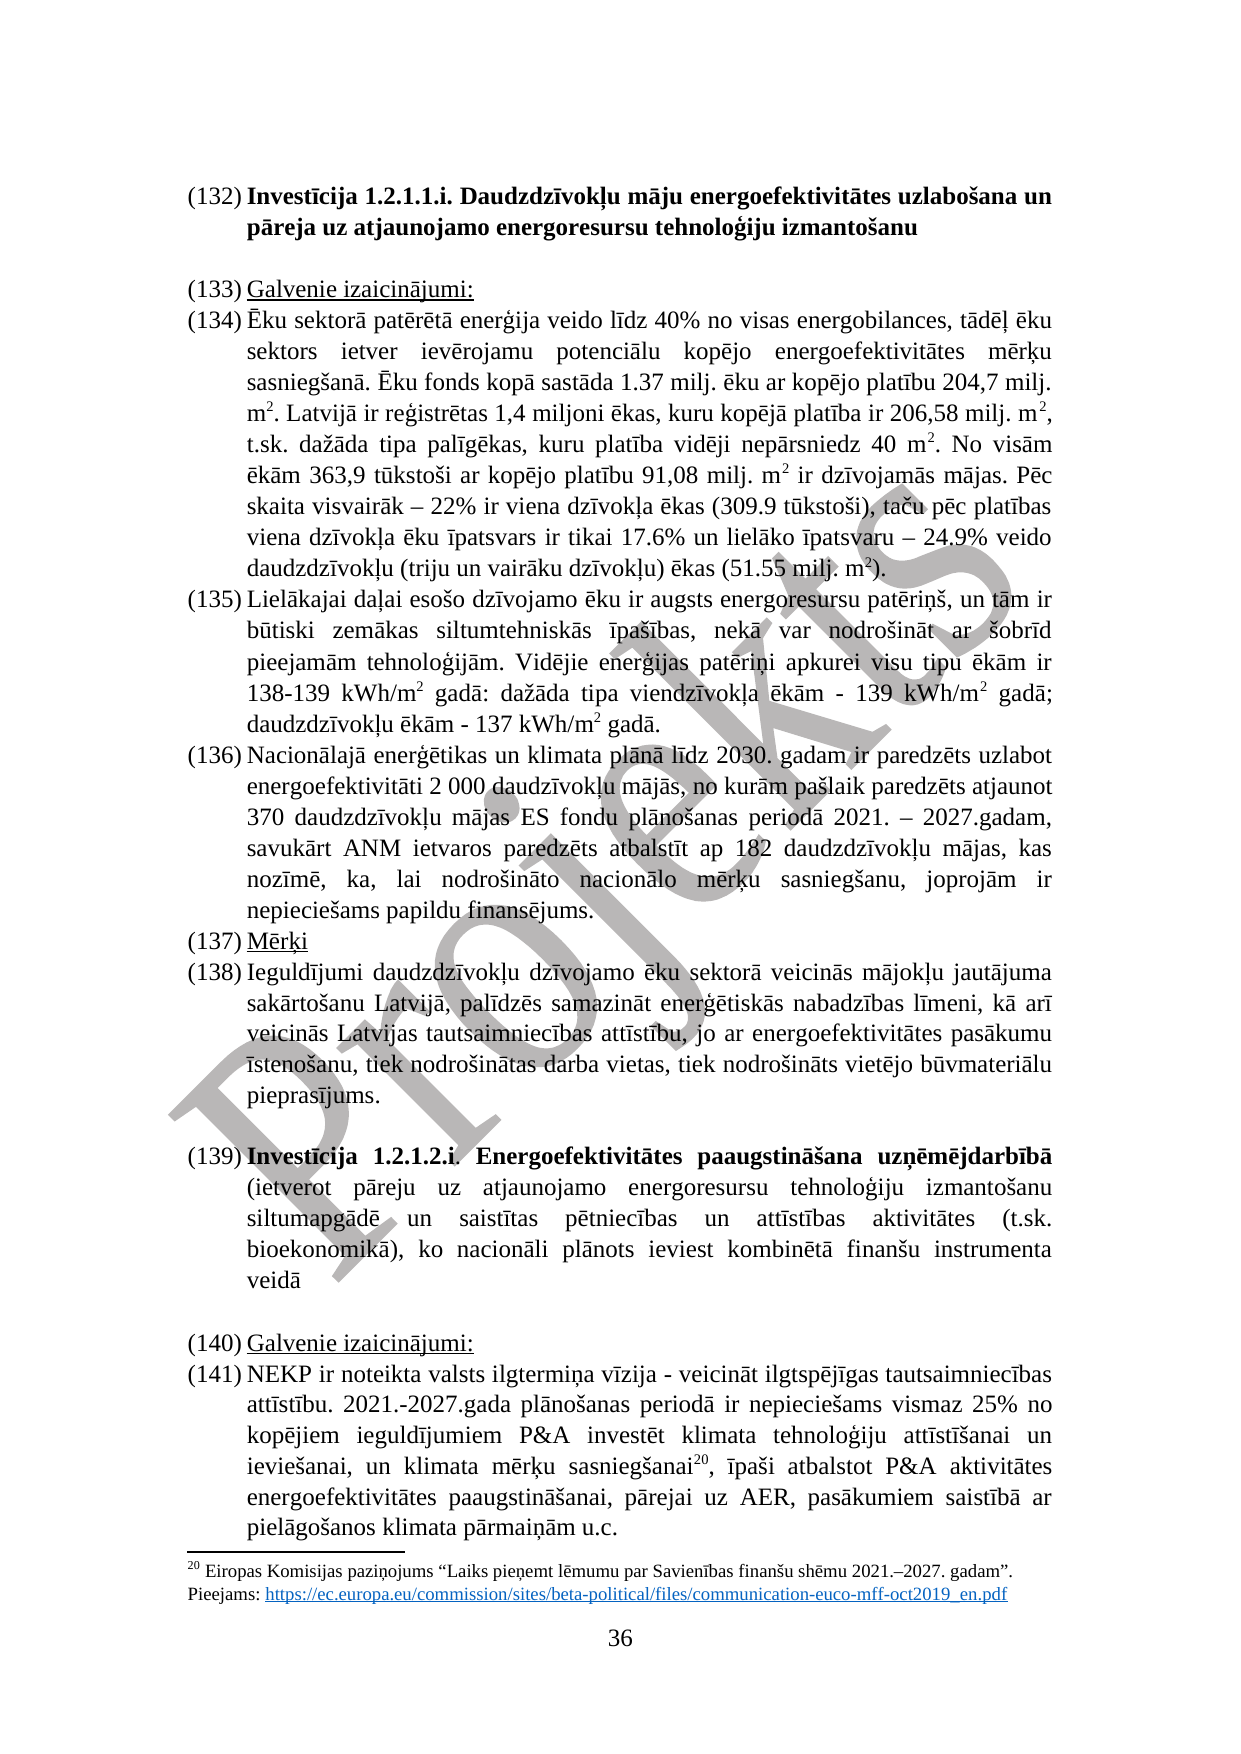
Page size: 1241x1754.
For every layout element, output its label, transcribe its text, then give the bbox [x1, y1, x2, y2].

list Investīcija 1.2.1.2.i. Energoefektivitātes paaugstināšana uzņēmējdarbībā (ietverot pāreju uz atjaunojamo energoresursu tehnoloģiju izmantošanu siltumapgādē un saistītas pētniecības un attīstības aktivitātes (t.sk. bioekonomikā), ko nacionāli plānots ieviest kombinētā finanšu instrumenta veidā [187, 1141, 1053, 1294]
list Investīcija 1.2.1.1.i. Daudzdzīvokļu māju energoefektivitātes uzlabošana un pāreja uz atjaunojamo energoresursu tehnoloģiju izmantošanu [187, 181, 1053, 241]
list Ēku sektorā patērētā enerģija veido līdz 40% no visas energobilances, tādēļ ēku sektors ietver ievērojamu potenciālu kopējo energoefektivitātes mērķu sasniegšanā. Ēku fonds kopā sastāda 1.37 milj. ēku ar kopējo platību 204,7 milj. m2. Latvijā ir reģistrētas 1,4 miljoni ēkas, kuru kopējā platība ir 206,58 milj. m2, t.sk. dažāda tipa palīgēkas, kuru platība vidēji nepārsniedz 40 m2. No visām ēkām 363,9 tūkstoši ar kopējo platību 91,08 milj. m2 ir dzīvojamās mājas. Pēc skaita visvairāk – 22% ir viena dzīvokļa ēkas (309.9 tūkstoši), taču pēc platības viena dzīvokļa ēku īpatsvars ir tikai 17.6% un lielāko īpatsvaru – 24.9% veido daudzdzīvokļu (triju un vairāku dzīvokļu) ēkas (51.55 milj. m2). [187, 305, 1053, 582]
list Ieguldījumi daudzdzīvokļu dzīvojamo ēku sektorā veicinās mājokļu jautājuma sakārtošanu Latvijā, palīdzēs samazināt enerģētiskās nabadzības līmeni, kā arī veicinās Latvijas tautsaimniecības attīstību, jo ar energoefektivitātes pasākumu īstenošanu, tiek nodrošinātas darba vietas, tiek nodrošināts vietējo būvmateriālu pieprasījums. [187, 957, 1053, 1109]
list Galvenie izaicinājumi: [187, 1328, 1053, 1356]
list Lielākajai daļai esošo dzīvojamo ēku ir augsts energoresursu patēriņš, un tām ir būtiski zemākas siltumtehniskās īpašības, nekā var nodrošināt ar šobrīd pieejamām tehnoloģijām. Vidējie enerģijas patēriņi apkurei visu tipu ēkām ir 138-139 kWh/m2 gadā: dažāda tipa viendzīvokļa ēkām - 139 kWh/m2 gadā; daudzdzīvokļu ēkām - 137 kWh/m2 gadā. [187, 584, 1053, 737]
list NEKP ir noteikta valsts ilgtermiņa vīzija - veicināt ilgtspējīgas tautsaimniecības attīstību. 2021.-2027.gada plānošanas periodā ir nepieciešams vismaz 25% no kopējiem ieguldījumiem P&A investēt klimata tehnoloģiju attīstīšanai un ieviešanai, un klimata mērķu sasniegšanai, īpaši atbalstot P&A aktivitātes energoefektivitātes paaugstināšanai, pārejai uz AER, pasākumiem saistībā ar pielāgošanos klimata pārmaiņām u.c. [187, 1359, 1053, 1541]
list Nacionālajā enerģētikas un klimata plānā līdz 2030. gadam ir paredzēts uzlabot energoefektivitāti 2 000 daudzīvokļu mājās, no kurām pašlaik paredzēts atjaunot 370 daudzdzīvokļu mājas ES fondu plānošanas periodā 2021. – 2027.gadam, savukārt ANM ietvaros paredzēts atbalstīt ap 182 daudzdzīvokļu mājas, kas nozīmē, ka, lai nodrošināto nacionālo mērķu sasniegšanu, joprojām ir nepieciešams papildu finansējums. [187, 740, 1053, 924]
list Galvenie izaicinājumi: [187, 274, 1053, 303]
list Mērķi [187, 926, 1053, 955]
